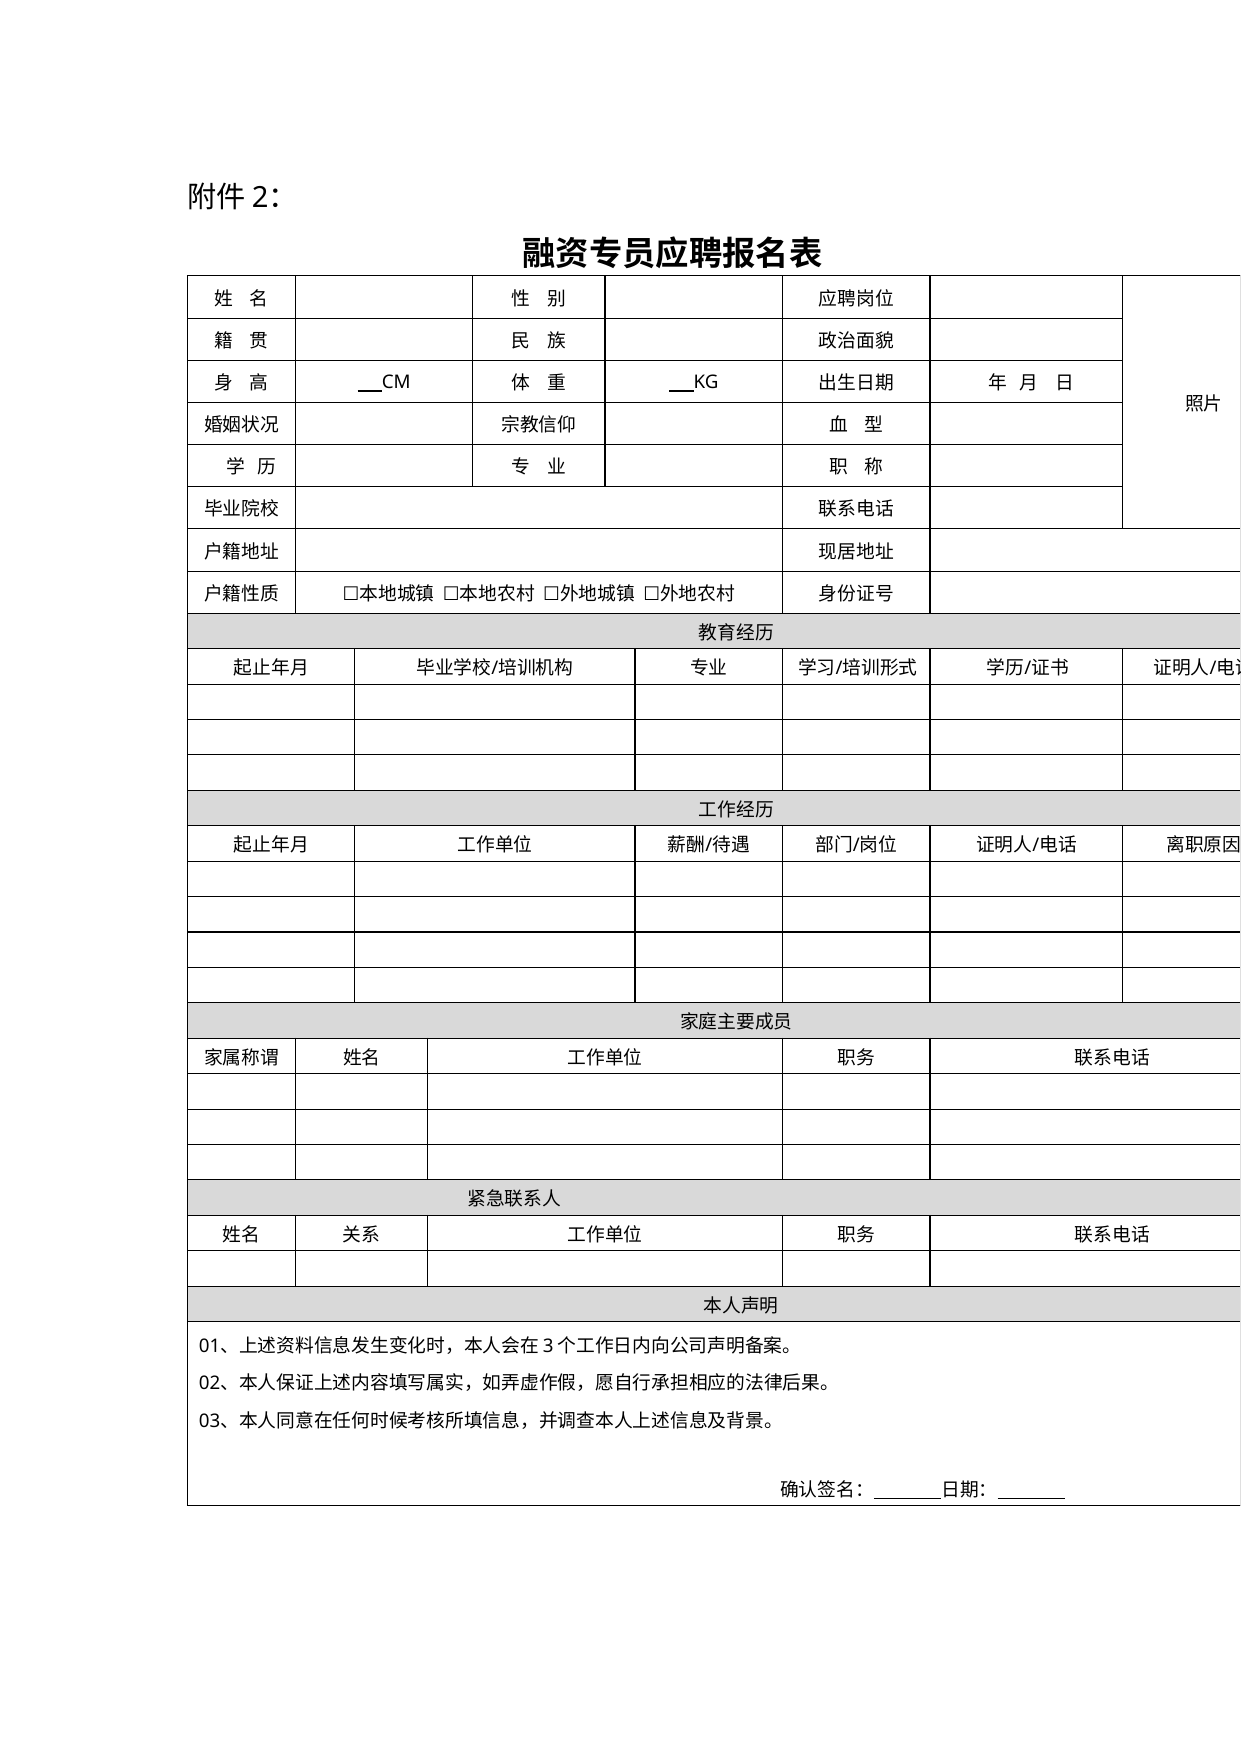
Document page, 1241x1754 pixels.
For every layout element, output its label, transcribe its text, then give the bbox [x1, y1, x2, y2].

table_cell 家庭主要成员 [188, 1003, 1240, 1038]
table_cell [783, 1251, 929, 1286]
table_cell 联系电话 [931, 1039, 1240, 1073]
text 融资专员应聘报名表 [187, 227, 1053, 275]
table_cell [355, 968, 634, 1002]
table_cell [636, 933, 782, 967]
table_cell 婚姻状况 [188, 403, 295, 444]
table_cell 家属称谓 [188, 1039, 295, 1073]
table_cell 户籍性质 [188, 572, 295, 613]
table_cell [1123, 862, 1240, 896]
table_cell [188, 862, 354, 896]
table_cell [188, 755, 354, 790]
table_cell 籍 贯 [188, 319, 295, 359]
table_cell 薪酬/待遇 [636, 826, 782, 861]
table_cell 专 业 [473, 445, 604, 486]
table_cell [1123, 897, 1240, 931]
table_cell [296, 1110, 427, 1144]
table_cell 本人声明 [188, 1287, 1240, 1321]
table_header [931, 276, 1122, 317]
table_cell 学历/证书 [931, 649, 1122, 683]
text 附件2： [187, 162, 1053, 227]
table_cell 年 月 日 [931, 361, 1122, 402]
table_cell [296, 445, 472, 486]
table_cell 毕业院校 [188, 487, 295, 528]
table_cell [931, 1251, 1240, 1286]
table_cell [931, 1110, 1240, 1144]
table_cell 学 历 [188, 445, 295, 486]
table_cell 血 型 [783, 403, 929, 444]
table_cell [1123, 755, 1240, 790]
table_cell 工作单位 [428, 1039, 782, 1073]
table_cell [931, 720, 1122, 754]
table_cell [296, 1251, 427, 1286]
table_cell [783, 897, 929, 931]
table_cell [783, 1074, 929, 1108]
table_cell [296, 529, 782, 571]
table_cell [296, 487, 782, 528]
table_cell 起止年月 [188, 826, 354, 861]
table_cell [188, 685, 354, 719]
table_cell [783, 1110, 929, 1144]
table_cell [188, 1145, 295, 1179]
table_cell [188, 897, 354, 931]
table_cell 民 族 [473, 319, 604, 359]
table_cell [636, 720, 782, 754]
table_header 应聘岗位 [783, 276, 929, 317]
table_cell [1123, 720, 1240, 754]
table_header 照片 [1123, 276, 1240, 528]
table_cell 证明人/电话 [1123, 649, 1240, 683]
table_header [296, 276, 472, 317]
table_cell 身份证号 [783, 572, 929, 613]
table_cell [428, 1251, 782, 1286]
table_cell KG [606, 361, 782, 402]
table_cell [931, 968, 1122, 1002]
table_cell 宗教信仰 [473, 403, 604, 444]
table_cell [188, 1110, 295, 1144]
table_cell 关系 [296, 1216, 427, 1250]
table_cell 政治面貌 [783, 319, 929, 359]
table_cell 紧急联系人 [188, 1180, 1240, 1215]
table_cell 身 高 [188, 361, 295, 402]
table_cell [636, 685, 782, 719]
table_cell [783, 1145, 929, 1179]
table_cell [783, 933, 929, 967]
table_cell [355, 720, 634, 754]
table_cell [783, 862, 929, 896]
table_cell [931, 897, 1122, 931]
table_header 姓 名 [188, 276, 295, 317]
table_cell [606, 319, 782, 359]
table_cell [355, 685, 634, 719]
table_cell [636, 755, 782, 790]
table_cell 现居地址 [783, 529, 929, 571]
table_cell 01、上述资料信息发生变化时，本人会在3个工作日内向公司声明备案。 02、本人保证上述内容填写属实，如弄虚作假，愿自行承担相应的法律后果。 03、本人同意在任何时候考核所填信息，并调查本人上述信息及背景。 确认签名： 日期： [188, 1322, 1240, 1504]
table_header [606, 276, 782, 317]
table_cell [188, 1251, 295, 1286]
table_cell 联系电话 [783, 487, 929, 528]
table_cell [783, 685, 929, 719]
table_cell 职务 [783, 1039, 929, 1073]
table_cell 姓名 [188, 1216, 295, 1250]
table_cell [1123, 968, 1240, 1002]
table_cell [931, 755, 1122, 790]
table_cell [931, 319, 1122, 359]
table_header 性 别 [473, 276, 604, 317]
table_cell [606, 403, 782, 444]
table_cell [1123, 685, 1240, 719]
table_cell [296, 1145, 427, 1179]
table_cell [931, 572, 1240, 613]
table_cell [931, 685, 1122, 719]
table_cell [1123, 933, 1240, 967]
table_cell [355, 897, 634, 931]
table_cell 本地城镇 本地农村 外地城镇 外地农村 [296, 572, 782, 613]
table_cell 职务 [783, 1216, 929, 1250]
table_cell [931, 933, 1122, 967]
table_cell [783, 755, 929, 790]
table_cell 教育经历 [188, 614, 1240, 648]
table_cell [783, 720, 929, 754]
table_cell 户籍地址 [188, 529, 295, 571]
table_cell [355, 755, 634, 790]
table_cell 工作单位 [428, 1216, 782, 1250]
table_cell [188, 720, 354, 754]
table_cell [188, 933, 354, 967]
table_cell [636, 968, 782, 1002]
table_cell [355, 933, 634, 967]
table_cell 姓名 [296, 1039, 427, 1073]
table_cell [296, 319, 472, 359]
table_cell [428, 1110, 782, 1144]
table_cell [783, 968, 929, 1002]
table_cell [296, 1074, 427, 1108]
table_cell 证明人/电话 [931, 826, 1122, 861]
table_cell 离职原因 [1123, 826, 1240, 861]
table_cell 体 重 [473, 361, 604, 402]
table_cell [188, 968, 354, 1002]
table_cell [931, 529, 1240, 571]
table_cell 工作经历 [188, 791, 1240, 825]
table_cell 毕业学校/培训机构 [355, 649, 634, 683]
table_cell [428, 1145, 782, 1179]
table_cell [636, 897, 782, 931]
table_cell 专业 [636, 649, 782, 683]
table_cell [931, 862, 1122, 896]
table_cell [931, 445, 1122, 486]
table_cell [636, 862, 782, 896]
table_cell [355, 862, 634, 896]
table_cell 联系电话 [931, 1216, 1240, 1250]
table_cell [931, 403, 1122, 444]
table_cell [296, 403, 472, 444]
table_cell [188, 1074, 295, 1108]
table_cell [931, 487, 1122, 528]
table_cell [931, 1145, 1240, 1179]
table_cell 部门/岗位 [783, 826, 929, 861]
table_cell [606, 445, 782, 486]
table_cell CM [296, 361, 472, 402]
table_cell [931, 1074, 1240, 1108]
table_cell [428, 1074, 782, 1108]
table_cell 职 称 [783, 445, 929, 486]
table_cell 学习/培训形式 [783, 649, 929, 683]
table_cell 起止年月 [188, 649, 354, 683]
table_cell 出生日期 [783, 361, 929, 402]
table_cell 工作单位 [355, 826, 634, 861]
